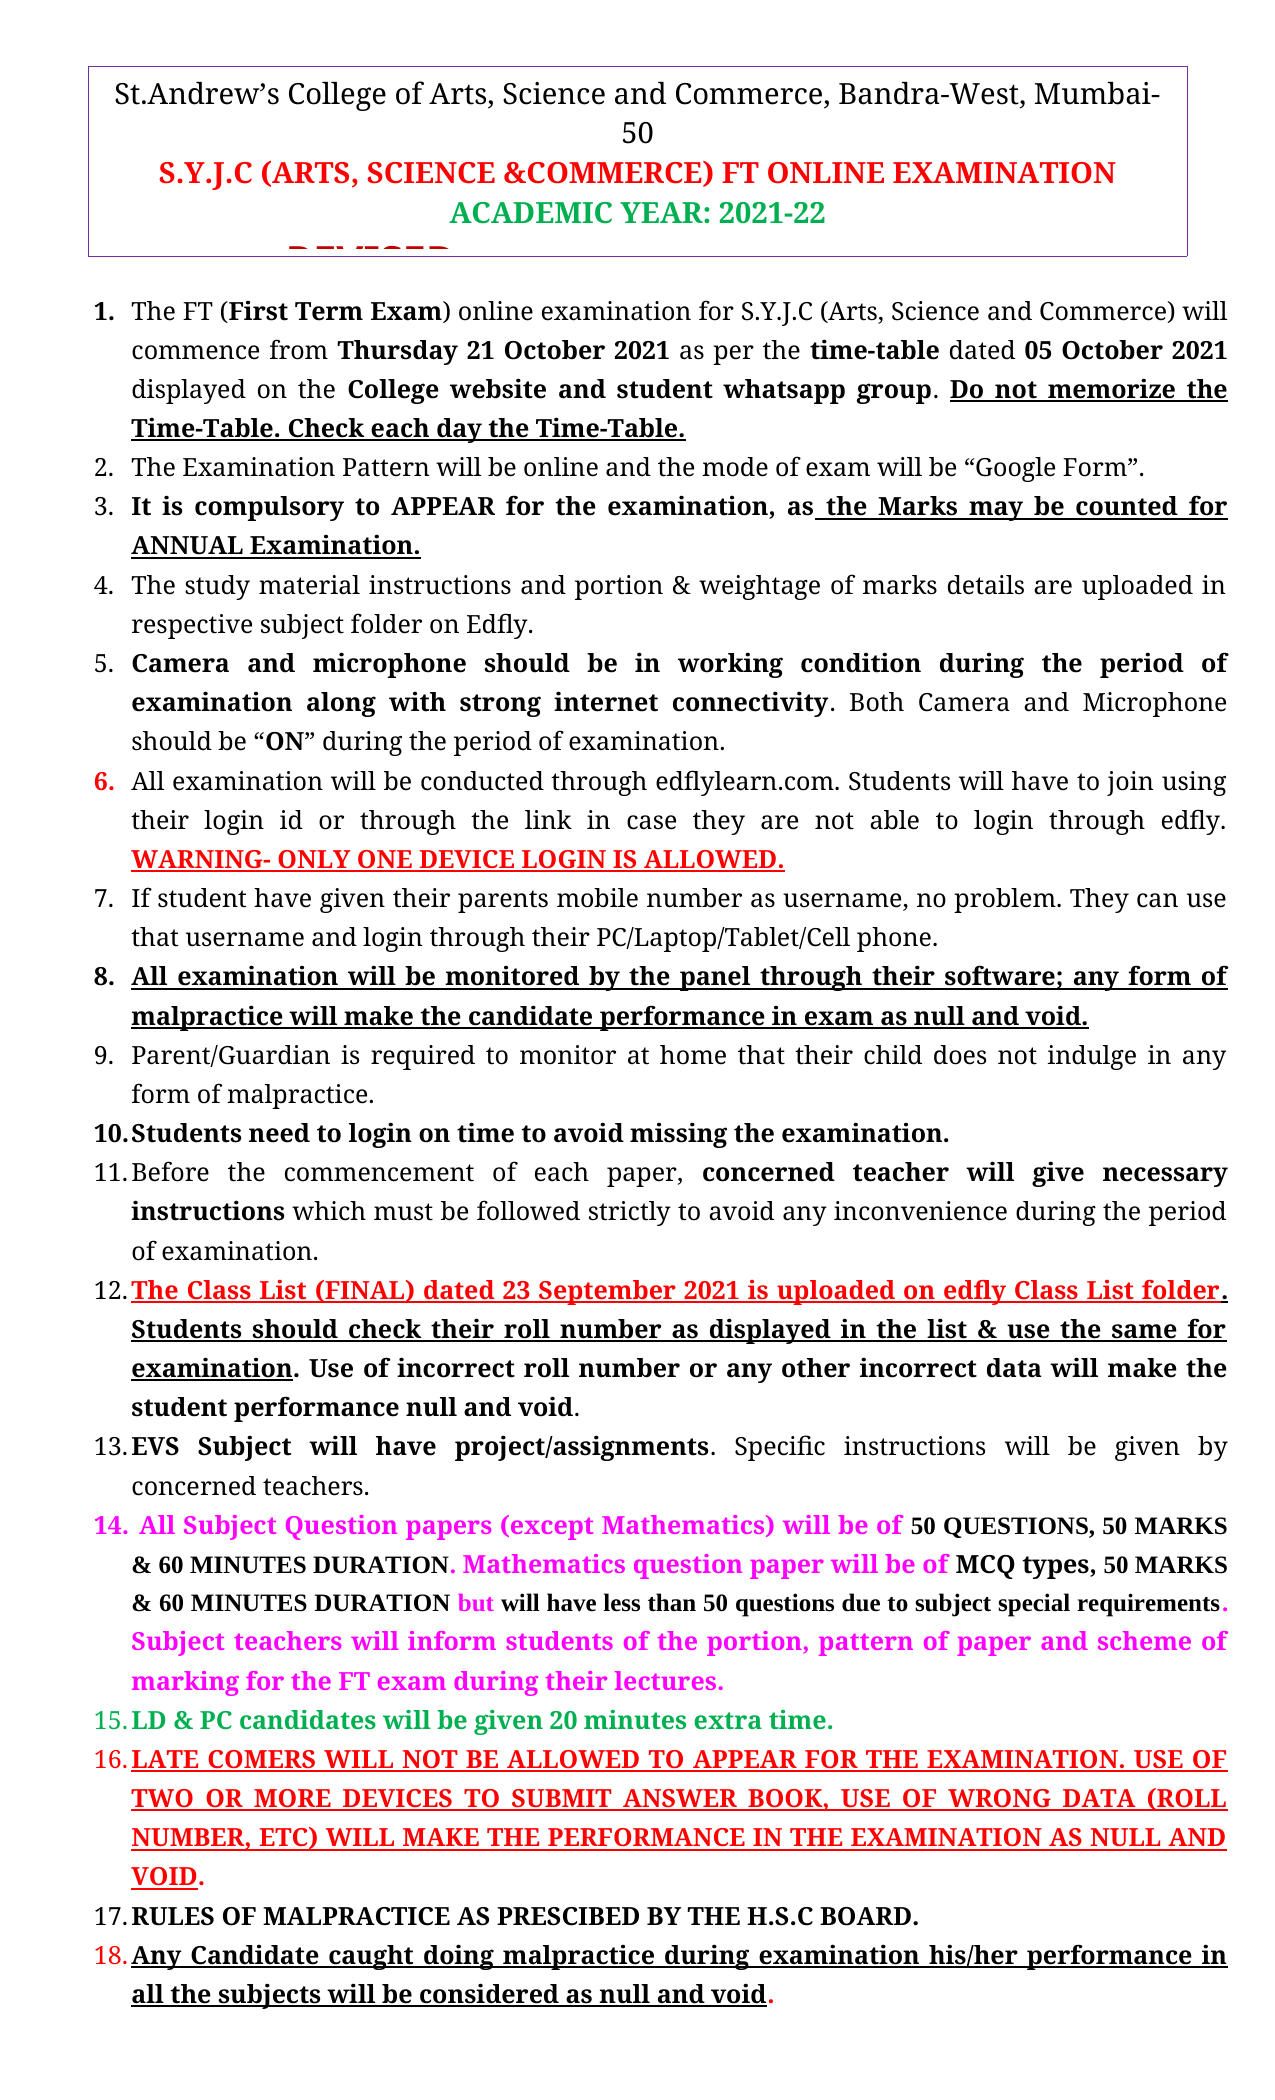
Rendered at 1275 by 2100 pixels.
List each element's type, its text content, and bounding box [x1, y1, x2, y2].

list The FT (First Term Exam) online examination for S.Y.J.C (Arts, Science and Commerce) will commence from Thursday 21 October 2021 as per the time-table dated 05 October 2021 displayed on the College website and student whatsapp group. Do not memorize the Time-Table. Check each day the Time-Table. [94, 293, 1228, 445]
list Any Candidate caught doing malpractice during examination his/her performance in all the subjects will be considered as null and void. [94, 1937, 1228, 2011]
list All examination will be monitored by the panel through their software; any form of malpractice will make the candidate performance in exam as null and void. [94, 959, 1228, 1032]
list Camera and microphone should be in working condition during the period of examination along with strong internet connectivity. Both Camera and Microphone should be “ON” during the period of examination. [94, 646, 1228, 758]
list If student have given their parents mobile number as username, no problem. They can use that username and login through their PC/Laptop/Tablet/Cell phone. [94, 881, 1228, 954]
list Parent/Guardian is required to monitor at home that their child does not indulge in any form of malpractice. [94, 1037, 1228, 1111]
list EVS Subject will have project/assignments. Specific instructions will be given by concerned teachers. [94, 1429, 1228, 1502]
list The Examination Pattern will be online and the mode of exam will be “Google Form”. [94, 450, 1228, 484]
list Students need to login on time to avoid missing the examination. [94, 1116, 1228, 1150]
list The study material instructions and portion & weightage of marks details are uploaded in respective subject folder on Edfly. [94, 567, 1228, 641]
list RULES OF MALPRACTICE AS PRESCIBED BY THE H.S.C BOARD. [94, 1898, 1228, 1932]
list The Class List (FINAL) dated 23 September 2021 is uploaded on edfly Class List folder. Students should check their roll number as displayed in the list & use the same for examination. Use of incorrect roll number or any other incorrect data will make the student performance null and void. [94, 1272, 1228, 1424]
list It is compulsory to APPEAR for the examination, as the Marks may be counted for ANNUAL Examination. [94, 489, 1228, 562]
list LATE COMERS WILL NOT BE ALLOWED TO APPEAR FOR THE EXAMINATION. USE OF TWO OR MORE DEVICES TO SUBMIT ANSWER BOOK, USE OF WRONG DATA (ROLL NUMBER, ETC) WILL MAKE THE PERFORMANCE IN THE EXAMINATION AS NULL AND VOID. [94, 1742, 1228, 1893]
list LD & PC candidates will be given 20 minutes extra time. [94, 1702, 1228, 1736]
list All examination will be conducted through edflylearn.com. Students will have to join using their login id or through the link in case they are not able to login through edfly. WARNING- ONLY ONE DEVICE LOGIN IS ALLOWED. [94, 763, 1228, 876]
list All Subject Question papers (except Mathematics) will be of 50 QUESTIONS, 50 MARKS & 60 MINUTES DURATION. Mathematics question paper will be of MCQ types, 50 MARKS & 60 MINUTES DURATION but will have less than 50 questions due to subject special requirements. Subject teachers will inform students of the portion, pattern of paper and scheme of marking for the FT exam during their lectures. [94, 1507, 1228, 1697]
list Before the commencement of each paper, concerned teacher will give necessary instructions which must be followed strictly to avoid any inconvenience during the period of examination. [94, 1155, 1228, 1267]
